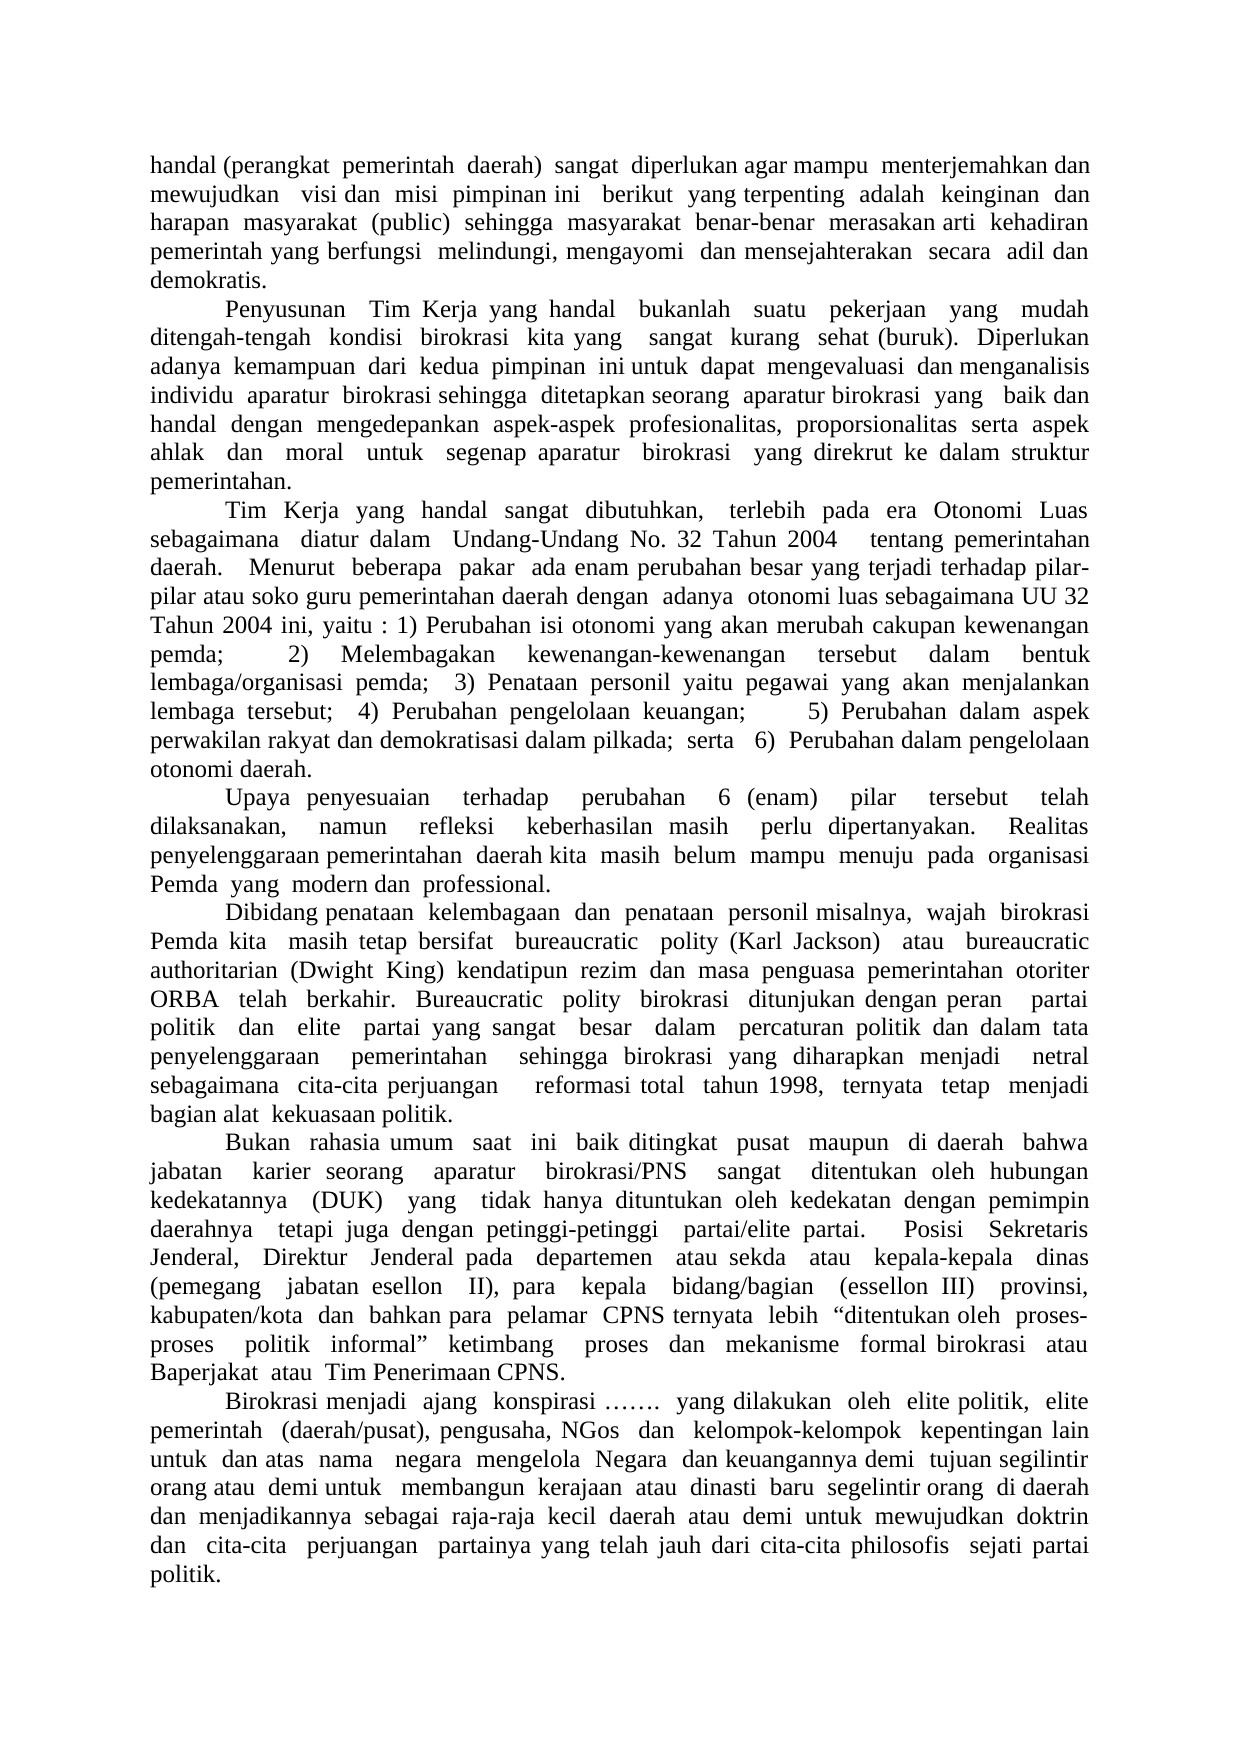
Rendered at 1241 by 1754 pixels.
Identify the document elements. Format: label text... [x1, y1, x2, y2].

text Upaya penyesuaian terhadap perubahan 6 (enam) pilar tersebut telah dilaksanakan, namun refleksi keberhasilan masih perlu dipertanyakan. Realitas penyelenggaraan pemerintahan daerah kita masih belum mampu menuju pada organisasi Pemda yang modern dan professional. [150, 782, 1090, 897]
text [150, 150, 1090, 294]
text Penyusunan Tim Kerja yang handal bukanlah suatu pekerjaan yang mudah ditengah-tengah kondisi birokrasi kita yang sangat kurang sehat (buruk). Diperlukan adanya kemampuan dari kedua pimpinan ini untuk dapat mengevaluasi dan menganalisis individu aparatur birokrasi sehingga ditetapkan seorang aparatur birokrasi yang baik dan handal dengan mengedepankan aspek-aspek profesionalitas, proporsionalitas serta aspek ahlak dan moral untuk segenap aparatur birokrasi yang direkrut ke dalam struktur pemerintahan. [150, 294, 1090, 495]
text Tim Kerja yang handal sangat dibutuhkan, terlebih pada era Otonomi Luas sebagaimana diatur dalam Undang-Undang No. 32 Tahun 2004 tentang pemerintahan daerah. Menurut beberapa pakar ada enam perubahan besar yang terjadi terhadap pilar-pilar atau soko guru pemerintahan daerah dengan adanya otonomi luas sebagaimana UU 32 Tahun 2004 ini, yaitu : 1) Perubahan isi otonomi yang akan merubah cakupan kewenangan pemda; 2) Melembagakan kewenangan-kewenangan tersebut dalam bentuk lembaga/organisasi pemda; 3) Penataan personil yaitu pegawai yang akan menjalankan lembaga tersebut; 4) Perubahan pengelolaan keuangan; 5) Perubahan dalam aspek perwakilan rakyat dan demokratisasi dalam pilkada; serta 6) Perubahan dalam pengelolaan otonomi daerah. [150, 495, 1090, 782]
text Birokrasi menjadi ajang konspirasi ……. yang dilakukan oleh elite politik, elite pemerintah (daerah/pusat), pengusaha, NGos dan kelompok-kelompok kepentingan lain untuk dan atas nama negara mengelola Negara dan keuangannya demi tujuan segilintir orang atau demi untuk membangun kerajaan atau dinasti baru segelintir orang di daerah dan menjadikannya sebagai raja-raja kecil daerah atau demi untuk mewujudkan doktrin dan cita-cita perjuangan partainya yang telah jauh dari cita-cita philosofis sejati partai politik. [150, 1386, 1090, 1587]
text Dibidang penataan kelembagaan dan penataan personil misalnya, wajah birokrasi Pemda kita masih tetap bersifat bureaucratic polity (Karl Jackson) atau bureaucratic authoritarian (Dwight King) kendatipun rezim dan masa penguasa pemerintahan otoriter ORBA telah berkahir. Bureaucratic polity birokrasi ditunjukan dengan peran partai politik dan elite partai yang sangat besar dalam percaturan politik dan dalam tata penyelenggaraan pemerintahan sehingga birokrasi yang diharapkan menjadi netral sebagaimana cita-cita perjuangan reformasi total tahun 1998, ternyata tetap menjadi bagian alat kekuasaan politik. [150, 897, 1090, 1127]
text Bukan rahasia umum saat ini baik ditingkat pusat maupun di daerah bahwa jabatan karier seorang aparatur birokrasi/PNS sangat ditentukan oleh hubungan kedekatannya (DUK) yang tidak hanya dituntukan oleh kedekatan dengan pemimpin daerahnya tetapi juga dengan petinggi-petinggi partai/elite partai. Posisi Sekretaris Jenderal, Direktur Jenderal pada departemen atau sekda atau kepala-kepala dinas (pemegang jabatan esellon II), para kepala bidang/bagian (essellon III) provinsi, kabupaten/kota dan bahkan para pelamar CPNS ternyata lebih “ditentukan oleh proses-proses politik informal” ketimbang proses dan mekanisme formal birokrasi atau Baperjakat atau Tim Penerimaan CPNS. [150, 1127, 1090, 1386]
